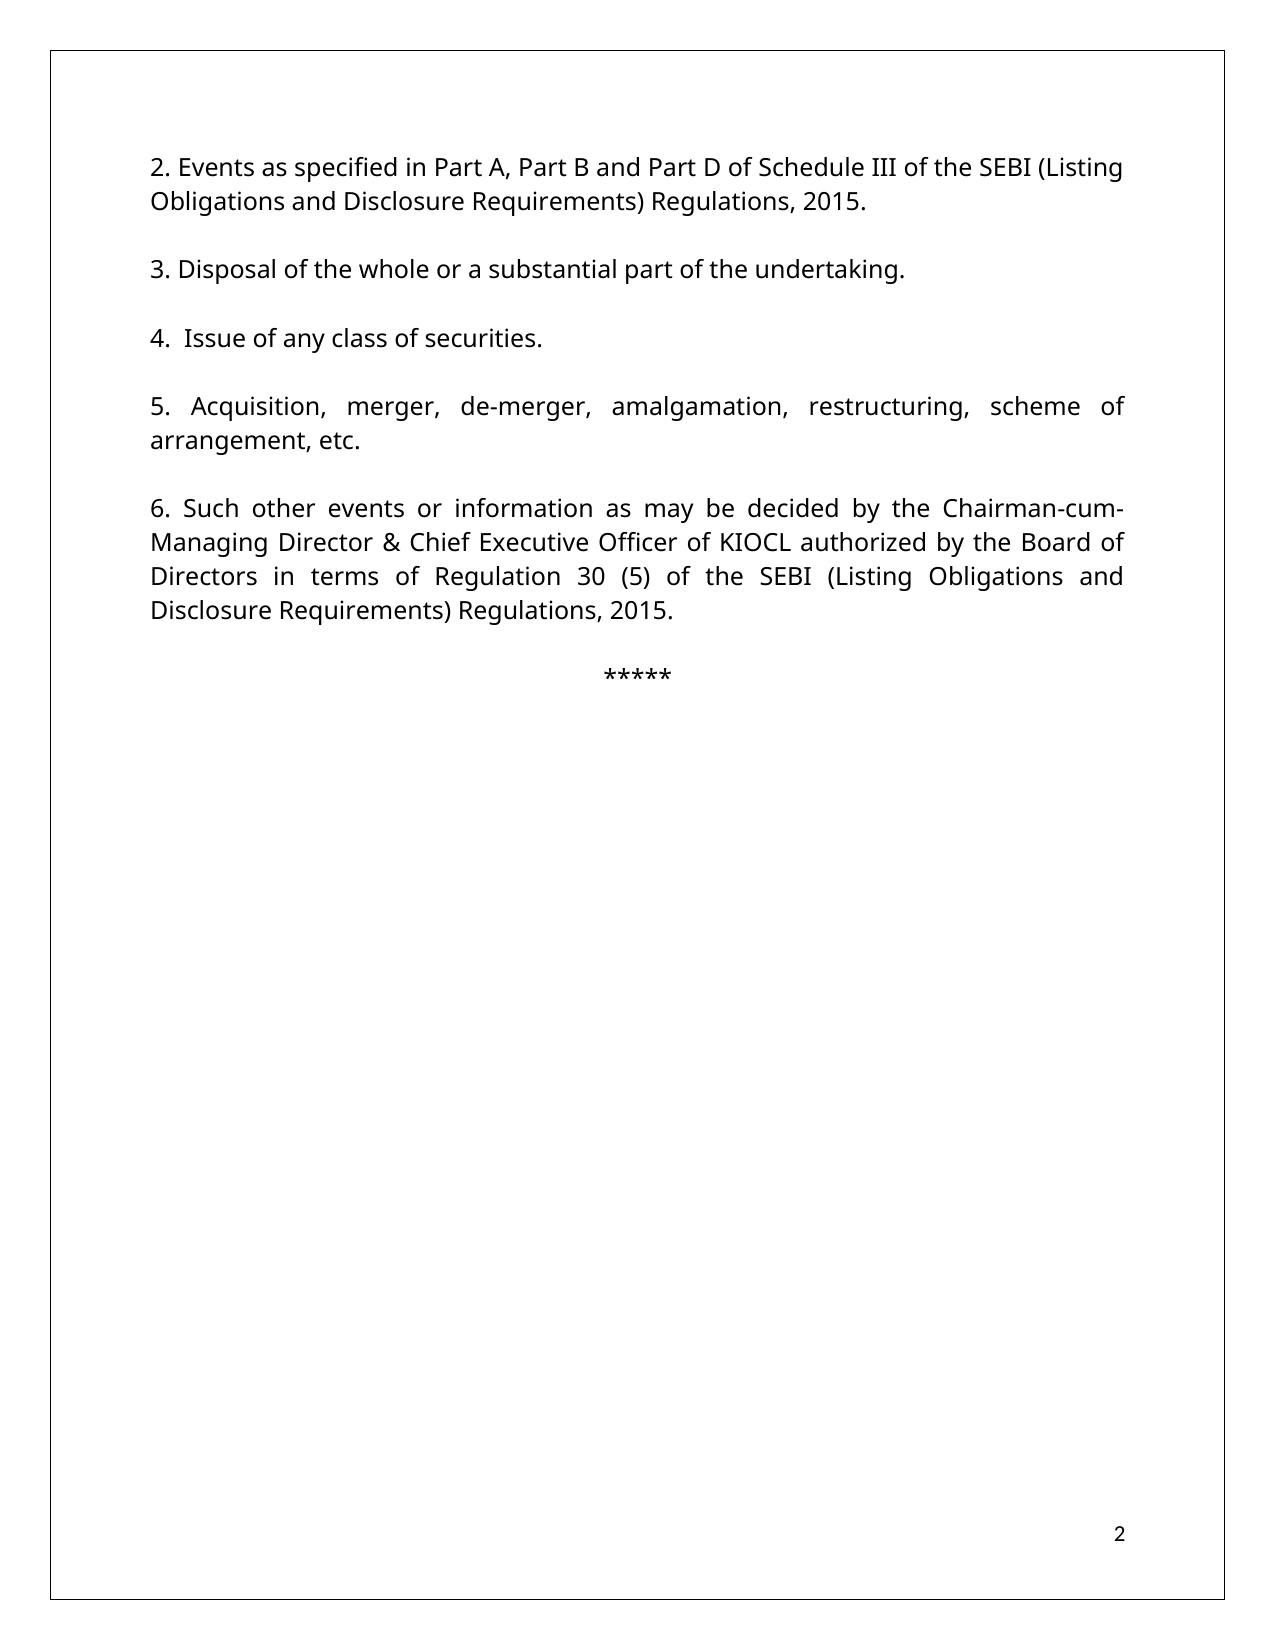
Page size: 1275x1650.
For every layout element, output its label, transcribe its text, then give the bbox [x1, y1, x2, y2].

text 3. Disposal of the whole or a substantial part of the undertaking. [150, 252, 1125, 286]
text 5. Acquisition, merger, de-merger, amalgamation, restructuring, scheme of arrangement, etc. [150, 388, 1125, 457]
text 6. Such other events or information as may be decided by the Chairman-cum-Managing Director & Chief Executive Officer of KIOCL authorized by the Board of Directors in terms of Regulation 30 (5) of the SEBI (Listing Obligations and Disclosure Requirements) Regulations, 2015. [150, 491, 1125, 627]
text ***** [150, 661, 1125, 695]
text 4. Issue of any class of securities. [150, 320, 1125, 354]
text 2. Events as specified in Part A, Part B and Part D of Schedule III of the SEBI (Listing Obligations and Disclosure Requirements) Regulations, 2015. [150, 150, 1125, 218]
